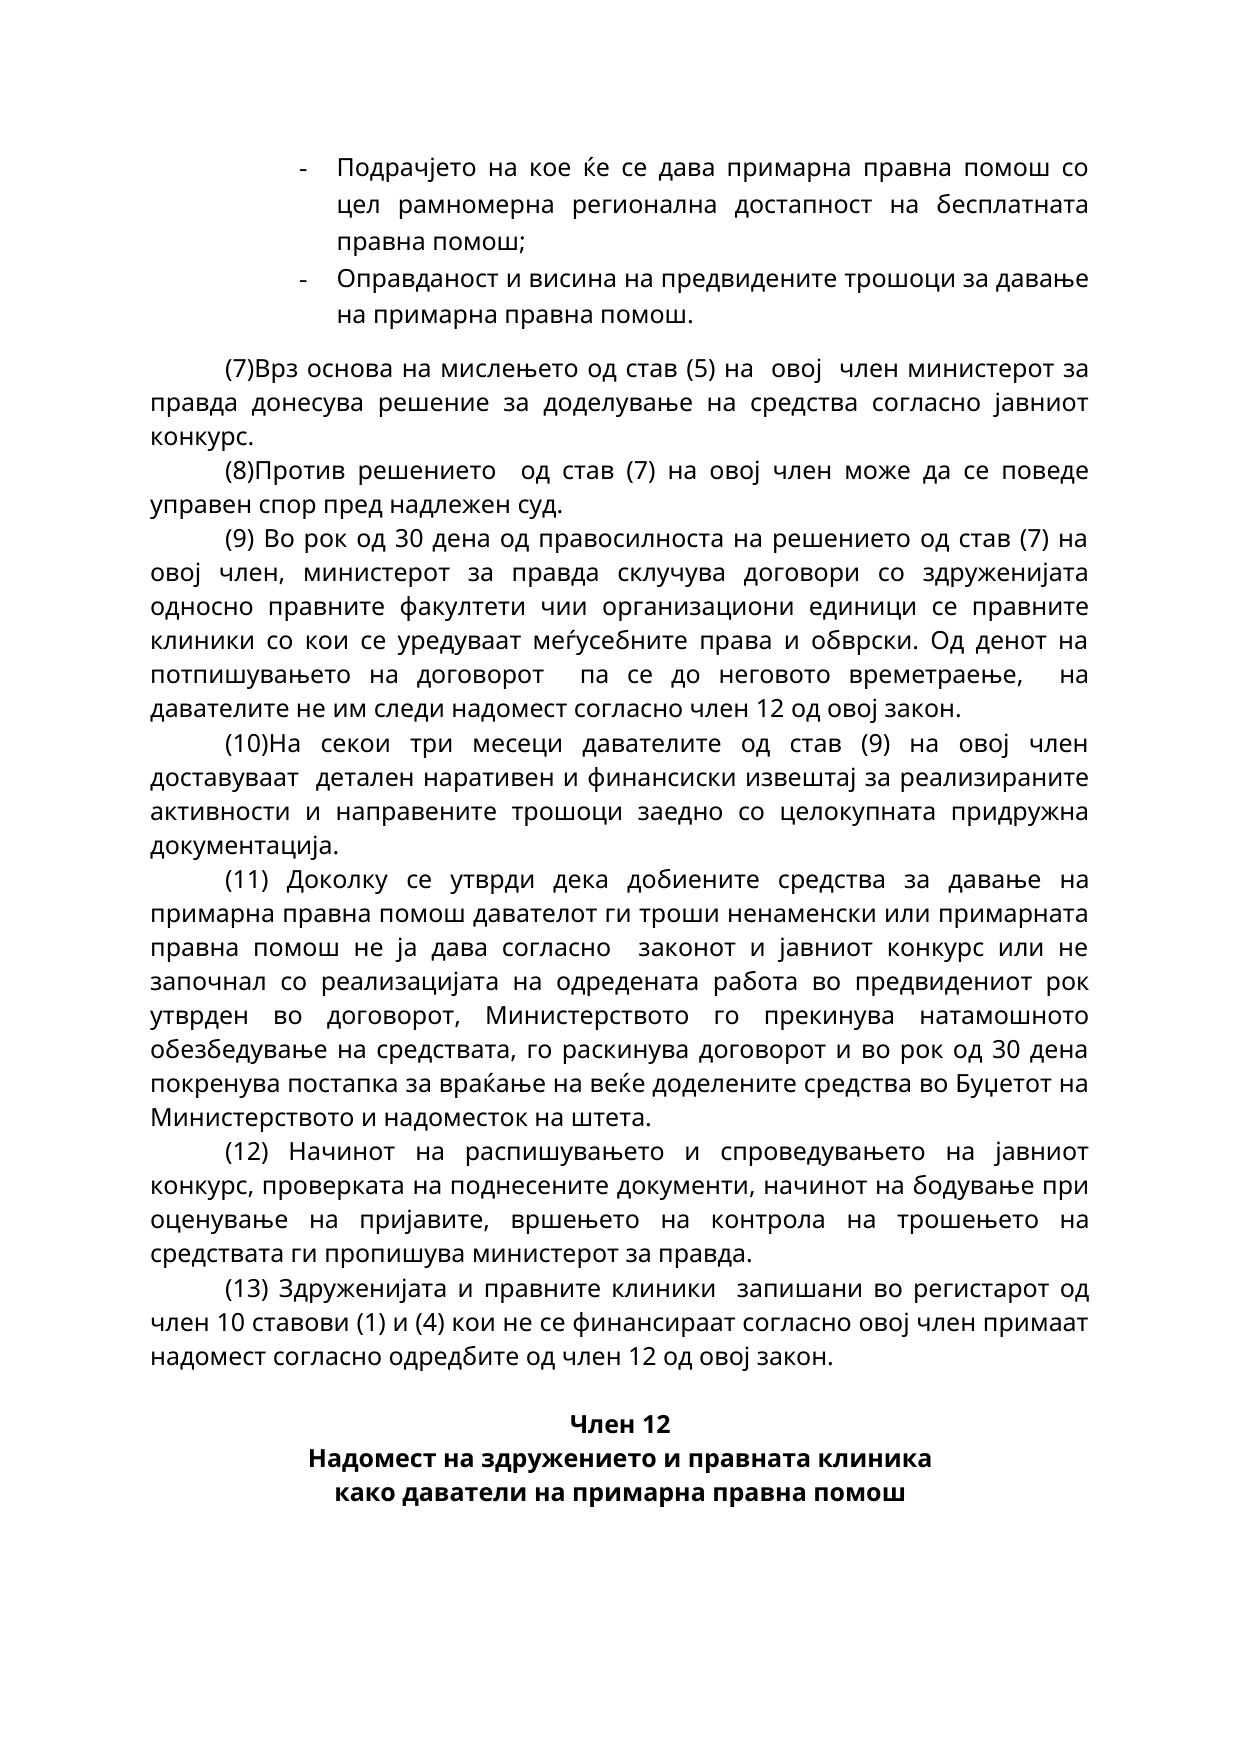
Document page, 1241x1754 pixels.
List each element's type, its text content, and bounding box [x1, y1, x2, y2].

list Подрачјето на кое ќе се дава примарна правна помош со цел рамномерна регионална достапност на бесплатната правна помош; [299, 150, 1090, 258]
text (8)Против решението од став (7) на овој член може да се поведе управен спор пред надлежен суд. [150, 453, 1090, 521]
text (13) Здруженијата и правните клиники запишани во регистарот од член 10 ставови (1) и (4) кои не се финансираат согласно овој член примаат надомест согласно одредбите од член 12 од овој закон. [150, 1270, 1090, 1372]
text (9) Во рок од 30 дена од правосилноста на решението од став (7) на овој член, министерот за правда склучува договори со здруженијата односно правните факултети чии организациони единици се правните клиники со кои се уредуваат меѓусебните права и обврски. Од денот на потпишувањето на договорот па се до неговото времетраење, на давателите не им следи надомест согласно член 12 од овој закон. [150, 521, 1090, 725]
text (10)На секои три месеци давателите од став (9) на овој член доставуваат детален наративен и финансиски извештај за реализираните активности и направените трошоци заедно со целокупната придружна документација. [150, 725, 1090, 861]
text (12) Начинот на распишувањето и спроведувањето на јавниот конкурс, проверката на поднесените документи, начинот на бодување при оценување на пријавите, вршењето на контрола на трошењето на средствата ги пропишува министерот за правда. [150, 1134, 1090, 1270]
text (11) Доколку се утврди дека добиените средства за давање на примарна правна помош давателот ги троши ненаменски или примарната правна помош не ја дава согласно законот и јавниот конкурс или не започнал со реализацијата на одредената работа во предвидениот рок утврден во договорот, Министерството го прекинува натамошното обезбедување на средствата, го раскинува договорот и во рок од 30 дена покренува постапка за враќање на веќе доделените средства во Буџетот на Министерството и надоместок на штета. [150, 861, 1090, 1134]
text Член 12 [150, 1406, 1090, 1441]
text како даватели на примарна правна помош [150, 1474, 1090, 1509]
list Оправданост и висина на предвидените трошоци за давање на примарна правна помош. [299, 260, 1090, 331]
text Надомест на здружението и правната клиника [150, 1441, 1090, 1474]
text (7)Врз основа на мислењето од став (5) на овој член министерот за правда донесува решение за доделување на средства согласно јавниот конкурс. [150, 351, 1090, 453]
